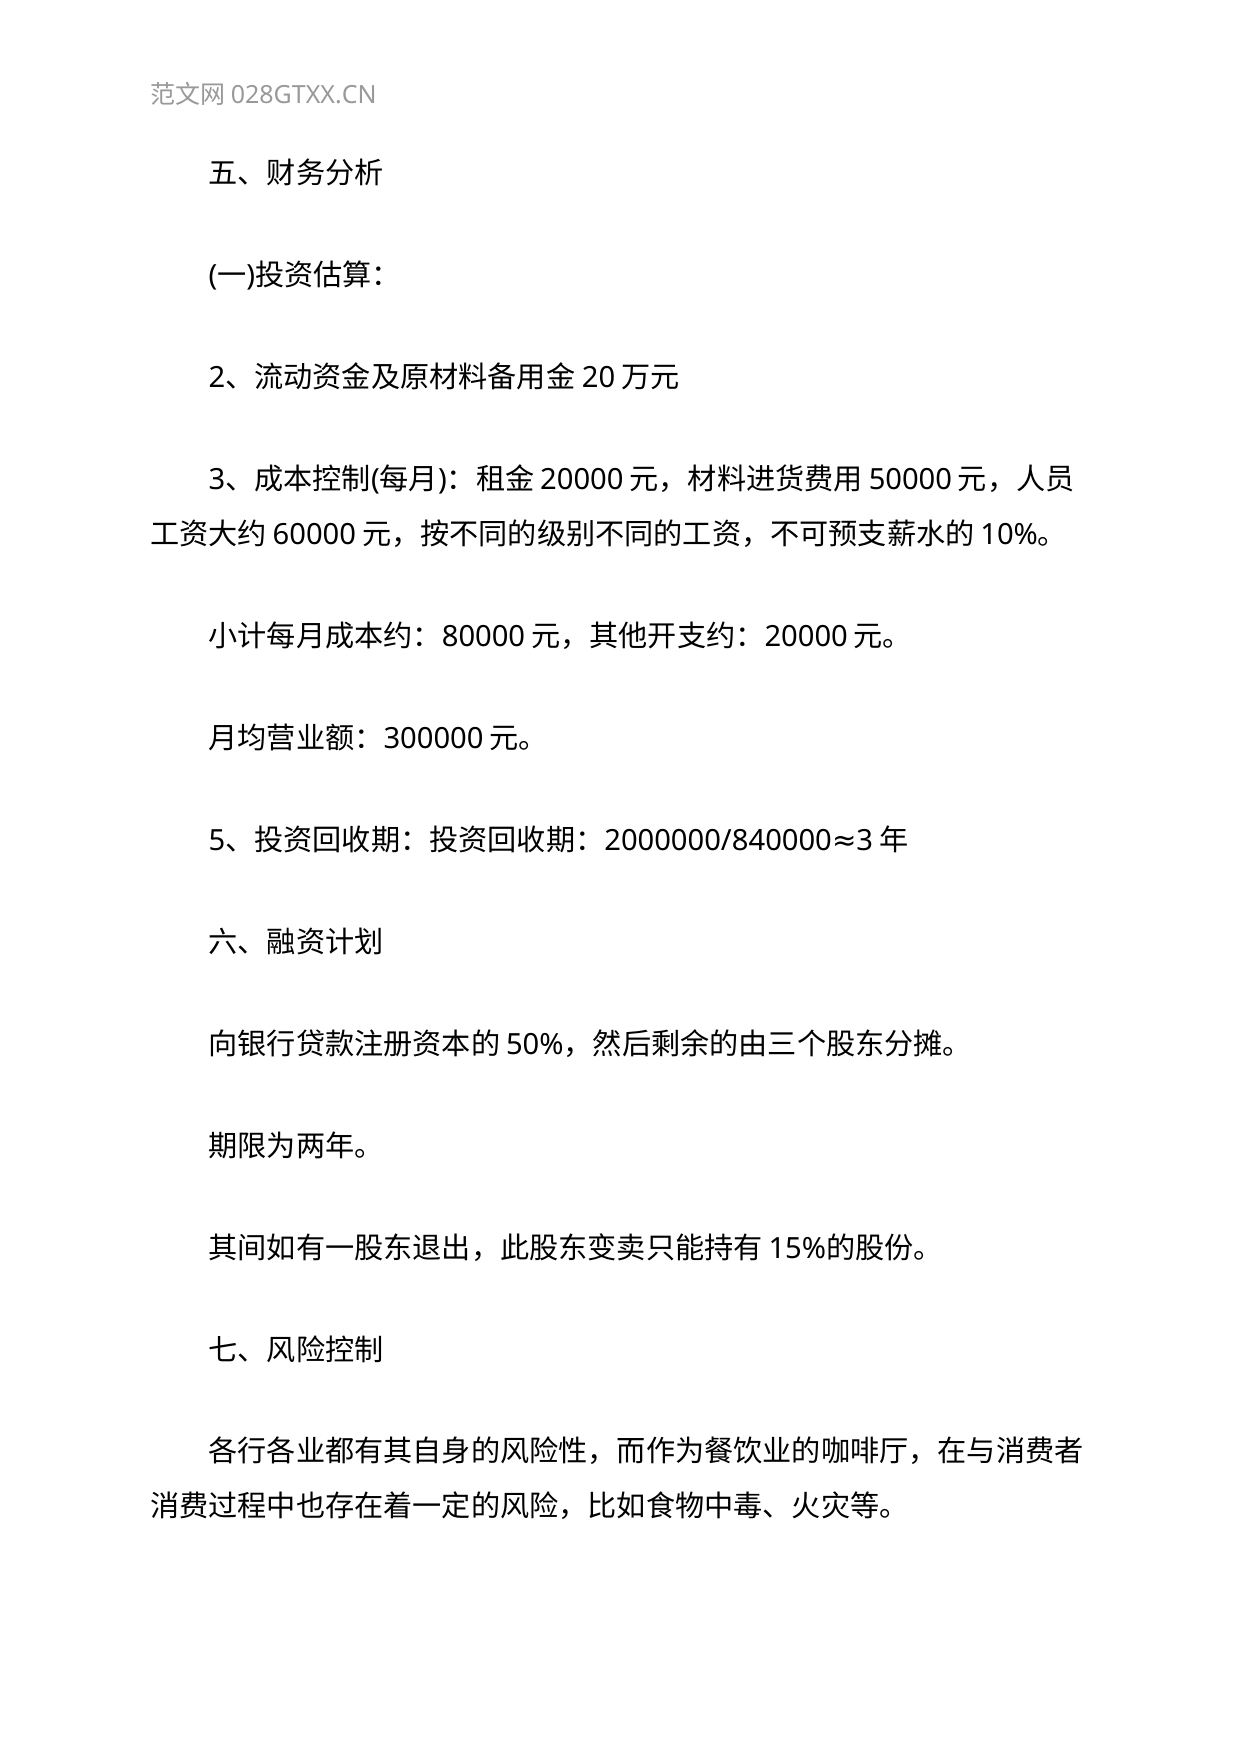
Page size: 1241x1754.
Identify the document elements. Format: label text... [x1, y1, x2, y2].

text 向银行贷款注册资本的50%，然后剩余的由三个股东分摊。 [150, 1020, 1090, 1063]
text 小计每月成本约：80000元，其他开支约：20000元。 [150, 613, 1090, 655]
text 各行各业都有其自身的风险性，而作为餐饮业的咖啡厅，在与消费者消费过程中也存在着一定的风险，比如食物中毒、火灾等。 [150, 1428, 1090, 1525]
text 5、投资回收期：投资回收期：2000000/840000≈3年 [150, 817, 1090, 859]
text 期限为两年。 [150, 1122, 1090, 1165]
text (一)投资估算： [150, 252, 1090, 294]
text 其间如有一股东退出，此股东变卖只能持有15%的股份。 [150, 1224, 1090, 1267]
text 月均营业额：300000元。 [150, 715, 1090, 757]
text 3、成本控制(每月)：租金20000元，材料进货费用50000元，人员工资大约60000元，按不同的级别不同的工资，不可预支薪水的10%。 [150, 456, 1090, 553]
text 五、财务分析 [150, 150, 1090, 192]
text 2、流动资金及原材料备用金 20万元 [150, 354, 1090, 396]
text 七、风险控制 [150, 1326, 1090, 1368]
text 六、融资计划 [150, 919, 1090, 961]
